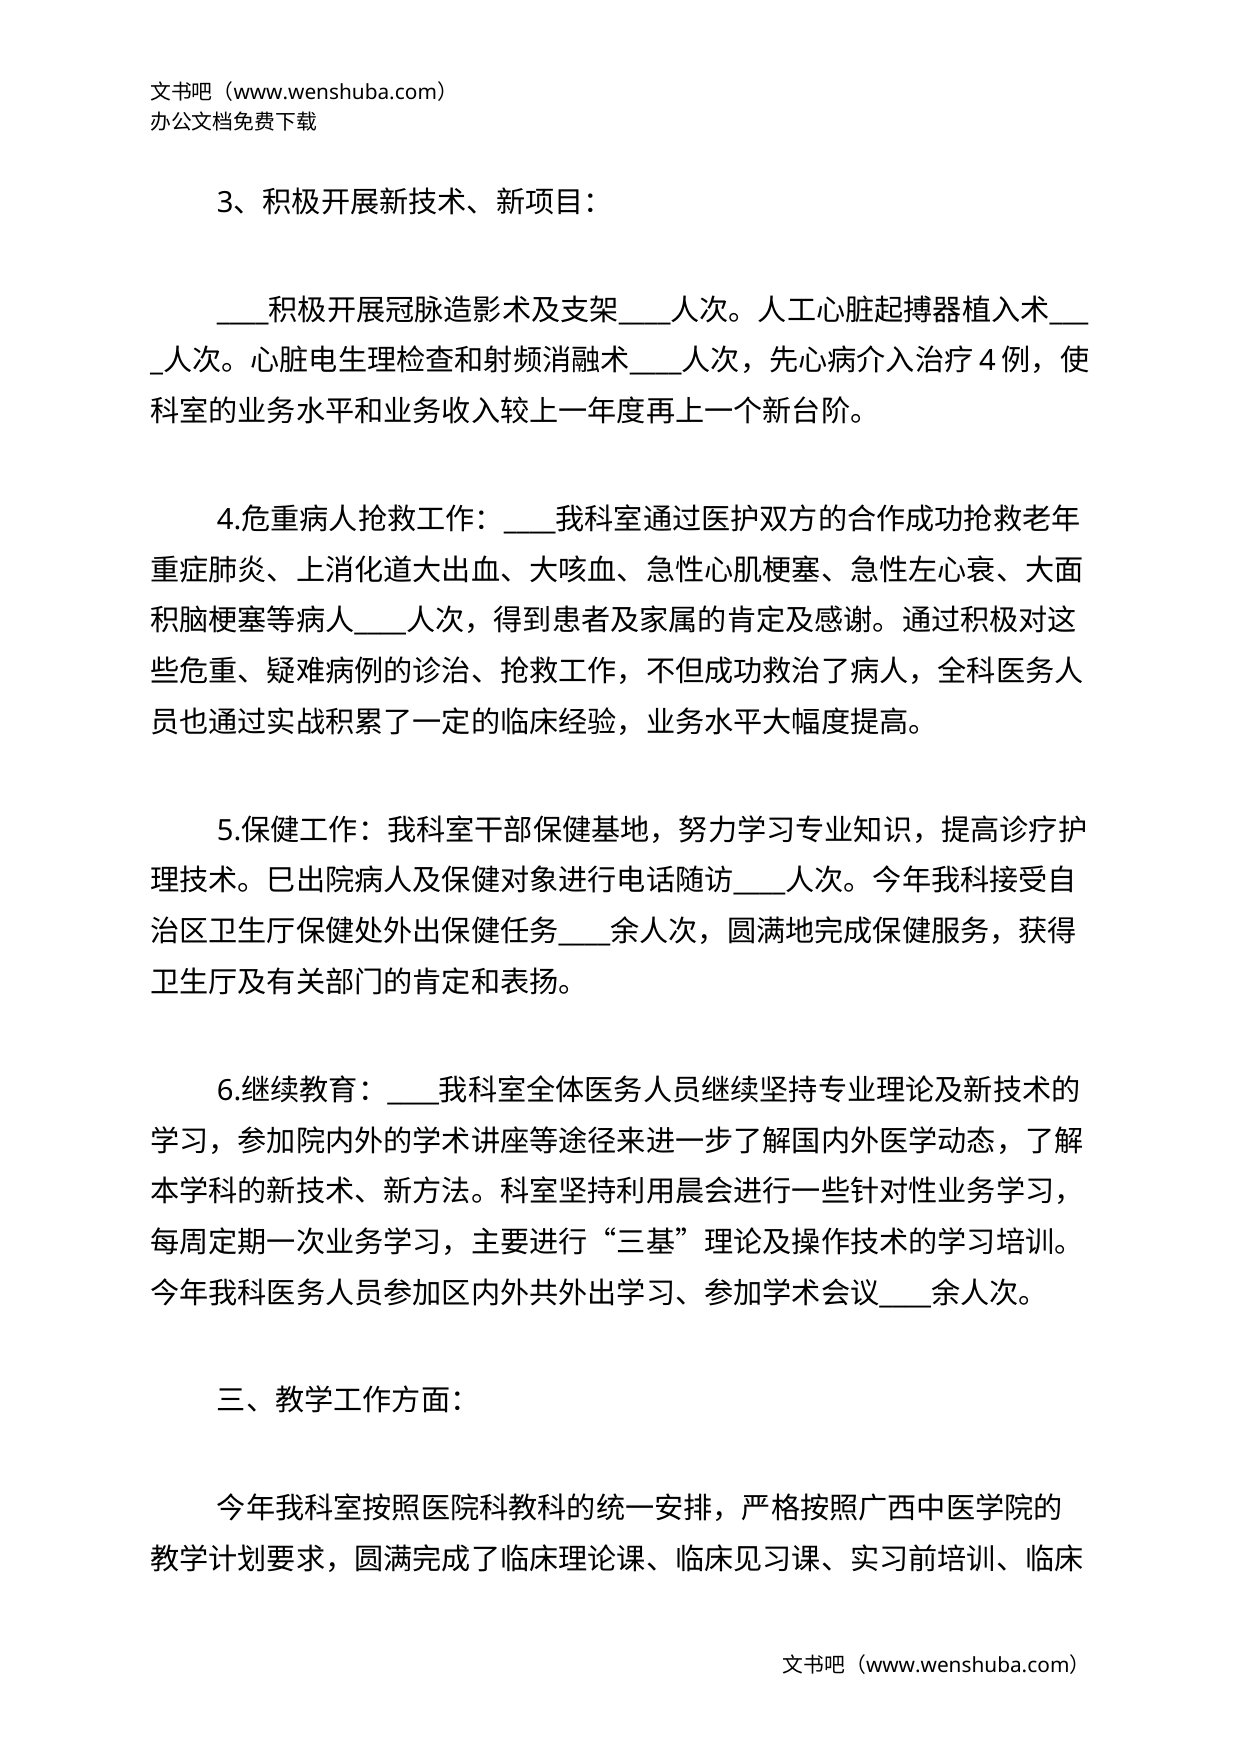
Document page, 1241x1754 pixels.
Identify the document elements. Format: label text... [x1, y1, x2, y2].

text 6.继续教育：____我科室全体医务人员继续坚持专业理论及新技术的学习，参加院内外的学术讲座等途径来进一步了解国内外医学动态，了解本学科的新技术、新方法。科室坚持利用晨会进行一些针对性业务学习，每周定期一次业务学习，主要进行“三基”理论及操作技术的学习培训。今年我科医务人员参加区内外共外出学习、参加学术会议____余人次。 [150, 1066, 1090, 1312]
text 5.保健工作：我科室干部保健基地，努力学习专业知识，提高诊疗护理技术。巳出院病人及保健对象进行电话随访____人次。今年我科接受自治区卫生厅保健处外出保健任务____余人次，圆满地完成保健服务，获得卫生厅及有关部门的肯定和表扬。 [150, 806, 1090, 1001]
text 3、积极开展新技术、新项目： [150, 178, 1090, 221]
text 三、教学工作方面： [150, 1377, 1090, 1419]
text 4.危重病人抢救工作：____我科室通过医护双方的合作成功抢救老年重症肺炎、上消化道大出血、大咳血、急性心肌梗塞、急性左心衰、大面积脑梗塞等病人____人次，得到患者及家属的肯定及感谢。通过积极对这些危重、疑难病例的诊治、抢救工作，不但成功救治了病人，全科医务人员也通过实战积累了一定的临床经验，业务水平大幅度提高。 [150, 495, 1090, 741]
text ____积极开展冠脉造影术及支架____人次。人工心脏起搏器植入术____人次。心脏电生理检查和射频消融术____人次，先心病介入治疗4例，使科室的业务水平和业务收入较上一年度再上一个新台阶。 [150, 286, 1090, 430]
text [150, 1484, 1090, 1578]
